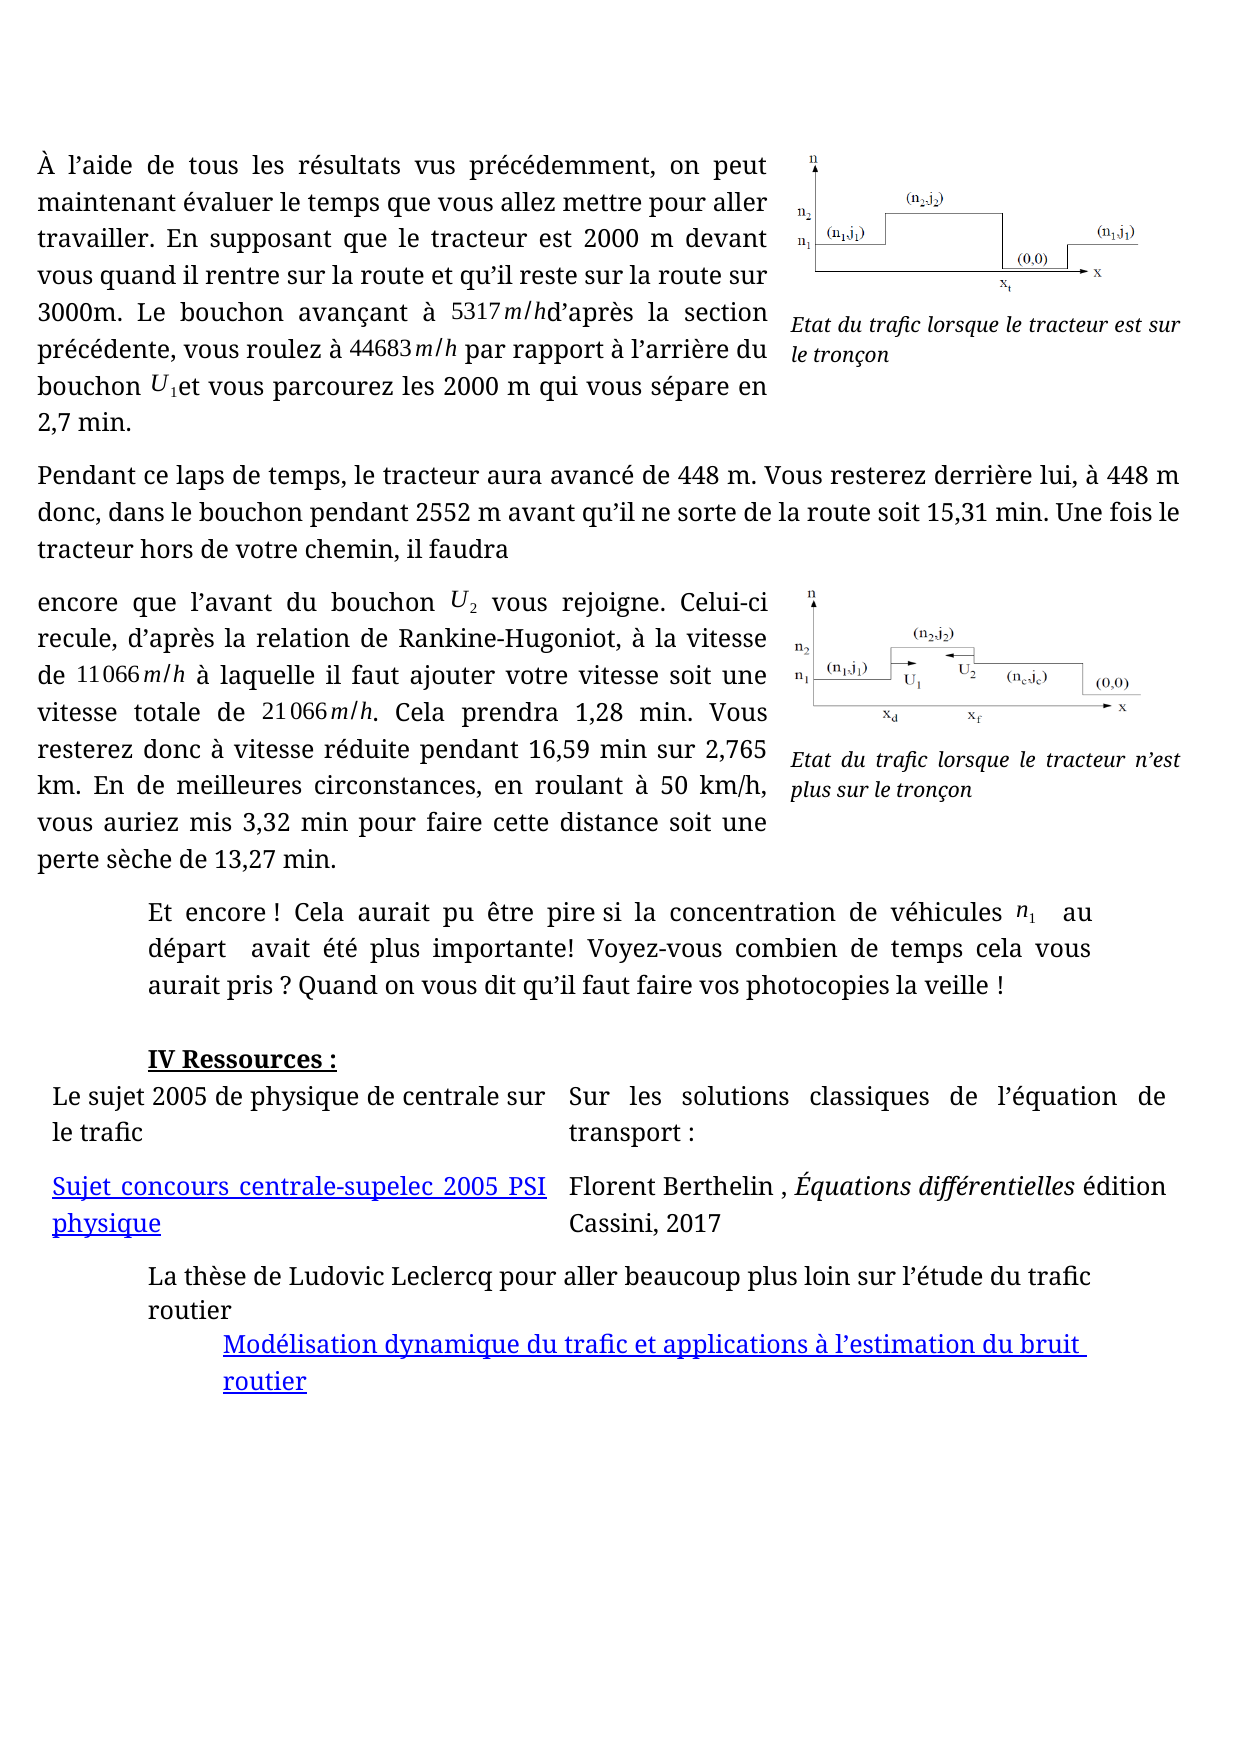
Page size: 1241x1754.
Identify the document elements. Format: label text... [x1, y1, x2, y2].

text La thèse de Ludovic Leclercq pour aller beaucoup plus loin sur l’étude du trafic routier [148, 1258, 1093, 1326]
text IV Ressources : [148, 1041, 1093, 1076]
table_header Le sujet 2005 de physique de centrale sur le trafic Sujet concours centrale-supelec 2005 PSI physique [41, 1078, 557, 1258]
table_header À l’aide de tous les résultats vus précédemment, on peut maintenant évaluer le temps que vous allez mettre pour aller travailler. En supposant que le tracteur est 2000 m devant vous quand il rentre sur la route et qu’il reste sur la route sur 3000m. Le bouchon avançant à d’après la section précédente, vous roulez à par rapport à l’arrière du bouchon et vous parcourez les 2000 m qui vous sépare en 2,7 min. [26, 148, 779, 458]
text Et encore ! Cela aurait pu être pire si la concentration de véhicules au départ avait été plus importante! Voyez-vous combien de temps cela vous aurait pris ? Quand on vous dit qu’il faut faire vos photocopies la veille ! [148, 894, 1093, 1002]
list Modélisation dynamique du trafic et applications à l’estimation du bruit routier [223, 1326, 1093, 1397]
picture [790, 147, 1139, 292]
picture [790, 584, 1143, 726]
table_cell Pendant ce laps de temps, le tracteur aura avancé de 448 m. Vous resterez derrière lui, à 448 m donc, dans le bouchon pendant 2552 m avant qu’il ne sorte de la route soit 15,31 min. Une fois le tracteur hors de votre chemin, il faudra [26, 458, 1192, 584]
table_header Sur les solutions classiques de l’équation de transport : Florent Berthelin , Équations différentielles édition Cassini, 2017 [558, 1078, 1178, 1258]
table_header Etat du trafic lorsque le tracteur est sur le tronçon [779, 148, 1192, 458]
table_cell Etat du trafic lorsque le tracteur n’est plus sur le tronçon [779, 584, 1192, 894]
table_cell encore que l’avant du bouchon vous rejoigne. Celui-ci recule, d’après la relation de Rankine-Hugoniot, à la vitesse de à laquelle il faut ajouter votre vitesse soit une vitesse totale de . Cela prendra 1,28 min. Vous resterez donc à vitesse réduite pendant 16,59 min sur 2,765 km. En de meilleures circonstances, en roulant à 50 km/h, vous auriez mis 3,32 min pour faire cette distance soit une perte sèche de 13,27 min. [26, 584, 779, 894]
